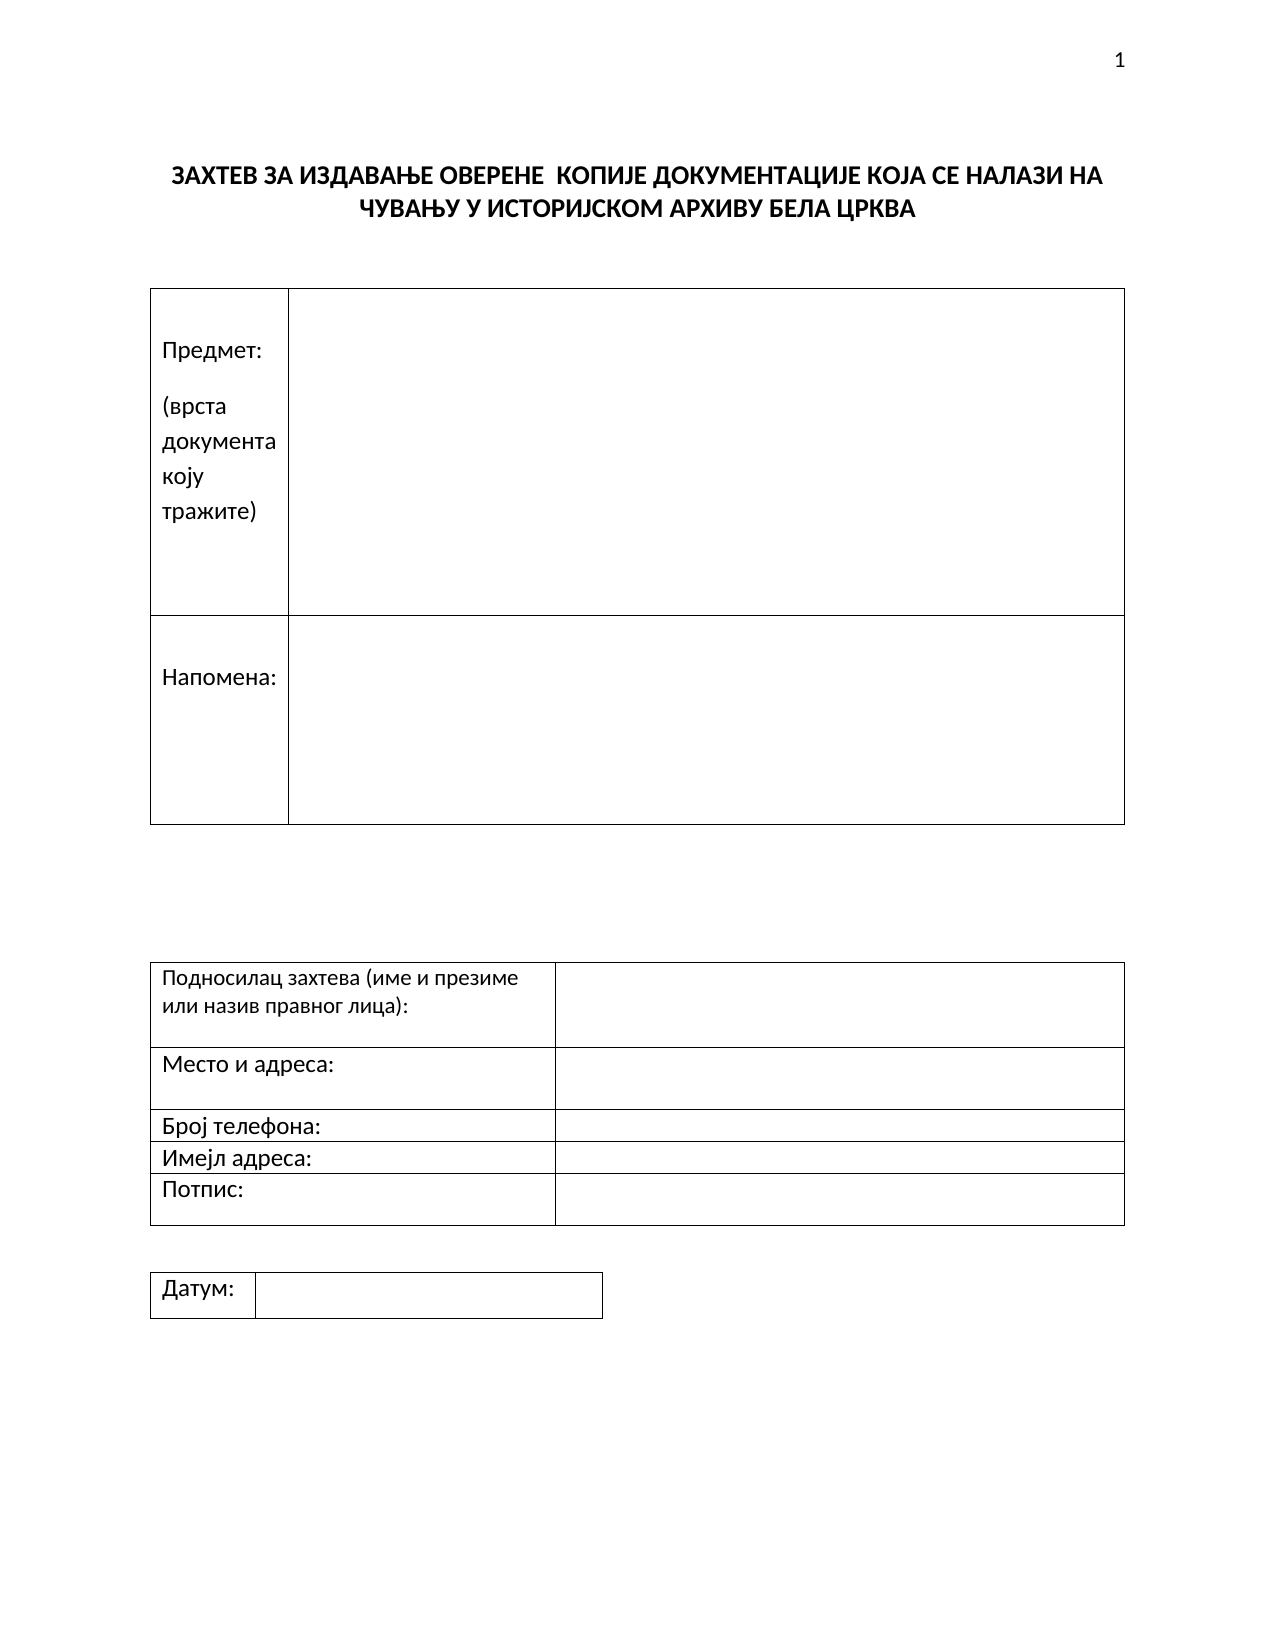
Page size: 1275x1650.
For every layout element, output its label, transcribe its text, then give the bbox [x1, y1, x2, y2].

text ЗАХТЕВ ЗА ИЗДАВАЊЕ ОВЕРЕНЕ КОПИЈЕ ДОКУМЕНТАЦИЈЕ КОЈА СЕ НАЛАЗИ НА ЧУВАЊУ У ИСТОРИЈСКОМ АРХИВУ БЕЛА ЦРКВА [150, 158, 1125, 224]
table_header [256, 1273, 602, 1317]
table_cell Имејл адреса: [151, 1142, 555, 1172]
table_cell [556, 1174, 1124, 1225]
table_cell Потпис: [151, 1174, 555, 1225]
table_cell [556, 1142, 1124, 1172]
table_header [289, 289, 1124, 614]
table_header Датум: [151, 1273, 255, 1317]
table_cell [289, 616, 1124, 824]
table_header [556, 963, 1124, 1047]
table_cell [556, 1110, 1124, 1141]
table_cell Напомена: [151, 616, 288, 824]
table_cell [556, 1048, 1124, 1109]
table_header Подносилац захтева (име и презиме или назив правног лица): [151, 963, 555, 1047]
table_cell Број телефона: [151, 1110, 555, 1141]
table_header Предмет: (врста документа коју тражите) [151, 289, 288, 614]
table_cell Место и адреса: [151, 1048, 555, 1109]
